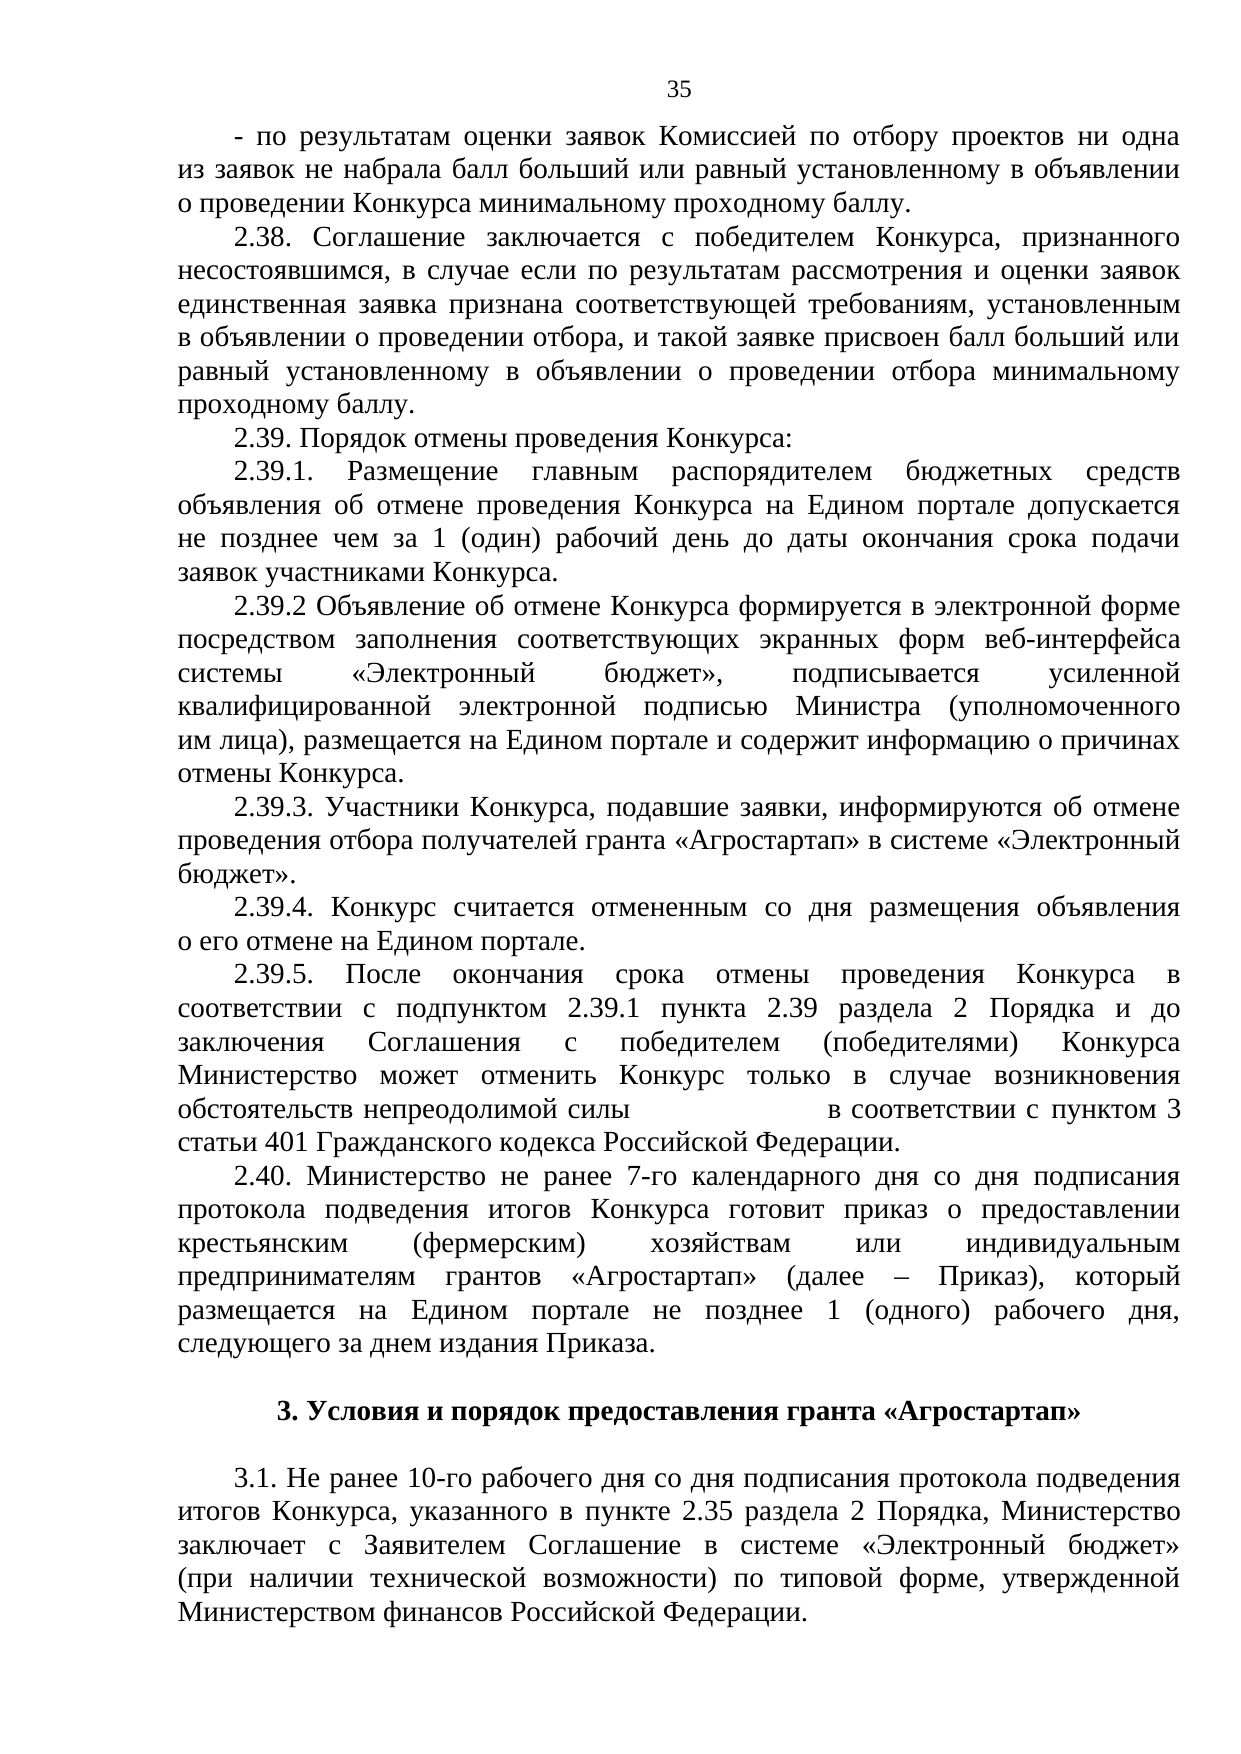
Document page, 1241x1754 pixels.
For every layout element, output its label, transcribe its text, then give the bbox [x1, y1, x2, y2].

text - по результатам оценки заявок Комиссией по отбору проектов ни одна из заявок не набрала балл больший или равный установленному в объявлении о проведении Конкурса минимальному проходному баллу. [177, 118, 1181, 219]
text 3.1. Не ранее 10-го рабочего дня со дня подписания протокола подведения итогов Конкурса, указанного в пункте 2.35 раздела 2 Порядка, Министерство заключает с Заявителем Соглашение в системе «Электронный бюджет» (при наличии технической возможности) по типовой форме, утвержденной Министерством финансов Российской Федерации. [177, 1460, 1181, 1627]
text 2.39. Порядок отмены проведения Конкурса: [177, 420, 1181, 453]
text 2.40. Министерство не ранее 7-го календарного дня со дня подписания протокола подведения итогов Конкурса готовит приказ о предоставлении крестьянским (фермерским) хозяйствам или индивидуальным предпринимателям грантов «Агростартап» (далее – Приказ), который размещается на Едином портале не позднее 1 (одного) рабочего дня, следующего за днем издания Приказа. [177, 1158, 1181, 1359]
text 2.39.5. После окончания срока отмены проведения Конкурса в соответствии с подпунктом 2.39.1 пункта 2.39 раздела 2 Порядка и до заключения Соглашения с победителем (победителями) Конкурса Министерство может отменить Конкурс только в случае возникновения обстоятельств непреодолимой силы в соответствии с пунктом 3 статьи 401 Гражданского кодекса Российской Федерации. [177, 957, 1181, 1158]
text 2.39.1. Размещение главным распорядителем бюджетных средств объявления об отмене проведения Конкурса на Едином портале допускается не позднее чем за 1 (один) рабочий день до даты окончания срока подачи заявок участниками Конкурса. [177, 453, 1181, 588]
text 2.39.2 Объявление об отмене Конкурса формируется в электронной форме посредством заполнения соответствующих экранных форм веб-интерфейса системы «Электронный бюджет», подписывается усиленной квалифицированной электронной подписью Министра (уполномоченного им лица), размещается на Едином портале и содержит информацию о причинах отмены Конкурса. [177, 588, 1181, 789]
title 3. Условия и порядок предоставления гранта «Агростартап» [177, 1393, 1181, 1426]
text 2.39.4. Конкурс считается отмененным со дня размещения объявления о его отмене на Едином портале. [177, 889, 1181, 957]
text 2.39.3. Участники Конкурса, подавшие заявки, информируются об отмене проведения отбора получателей гранта «Агростартап» в системе «Электронный бюджет». [177, 789, 1181, 889]
text 2.38. Соглашение заключается с победителем Конкурса, признанного несостоявшимся, в случае если по результатам рассмотрения и оценки заявок единственная заявка признана соответствующей требованиям, установленным в объявлении о проведении отбора, и такой заявке присвоен балл больший или равный установленному в объявлении о проведении отбора минимальному проходному баллу. [177, 219, 1181, 420]
